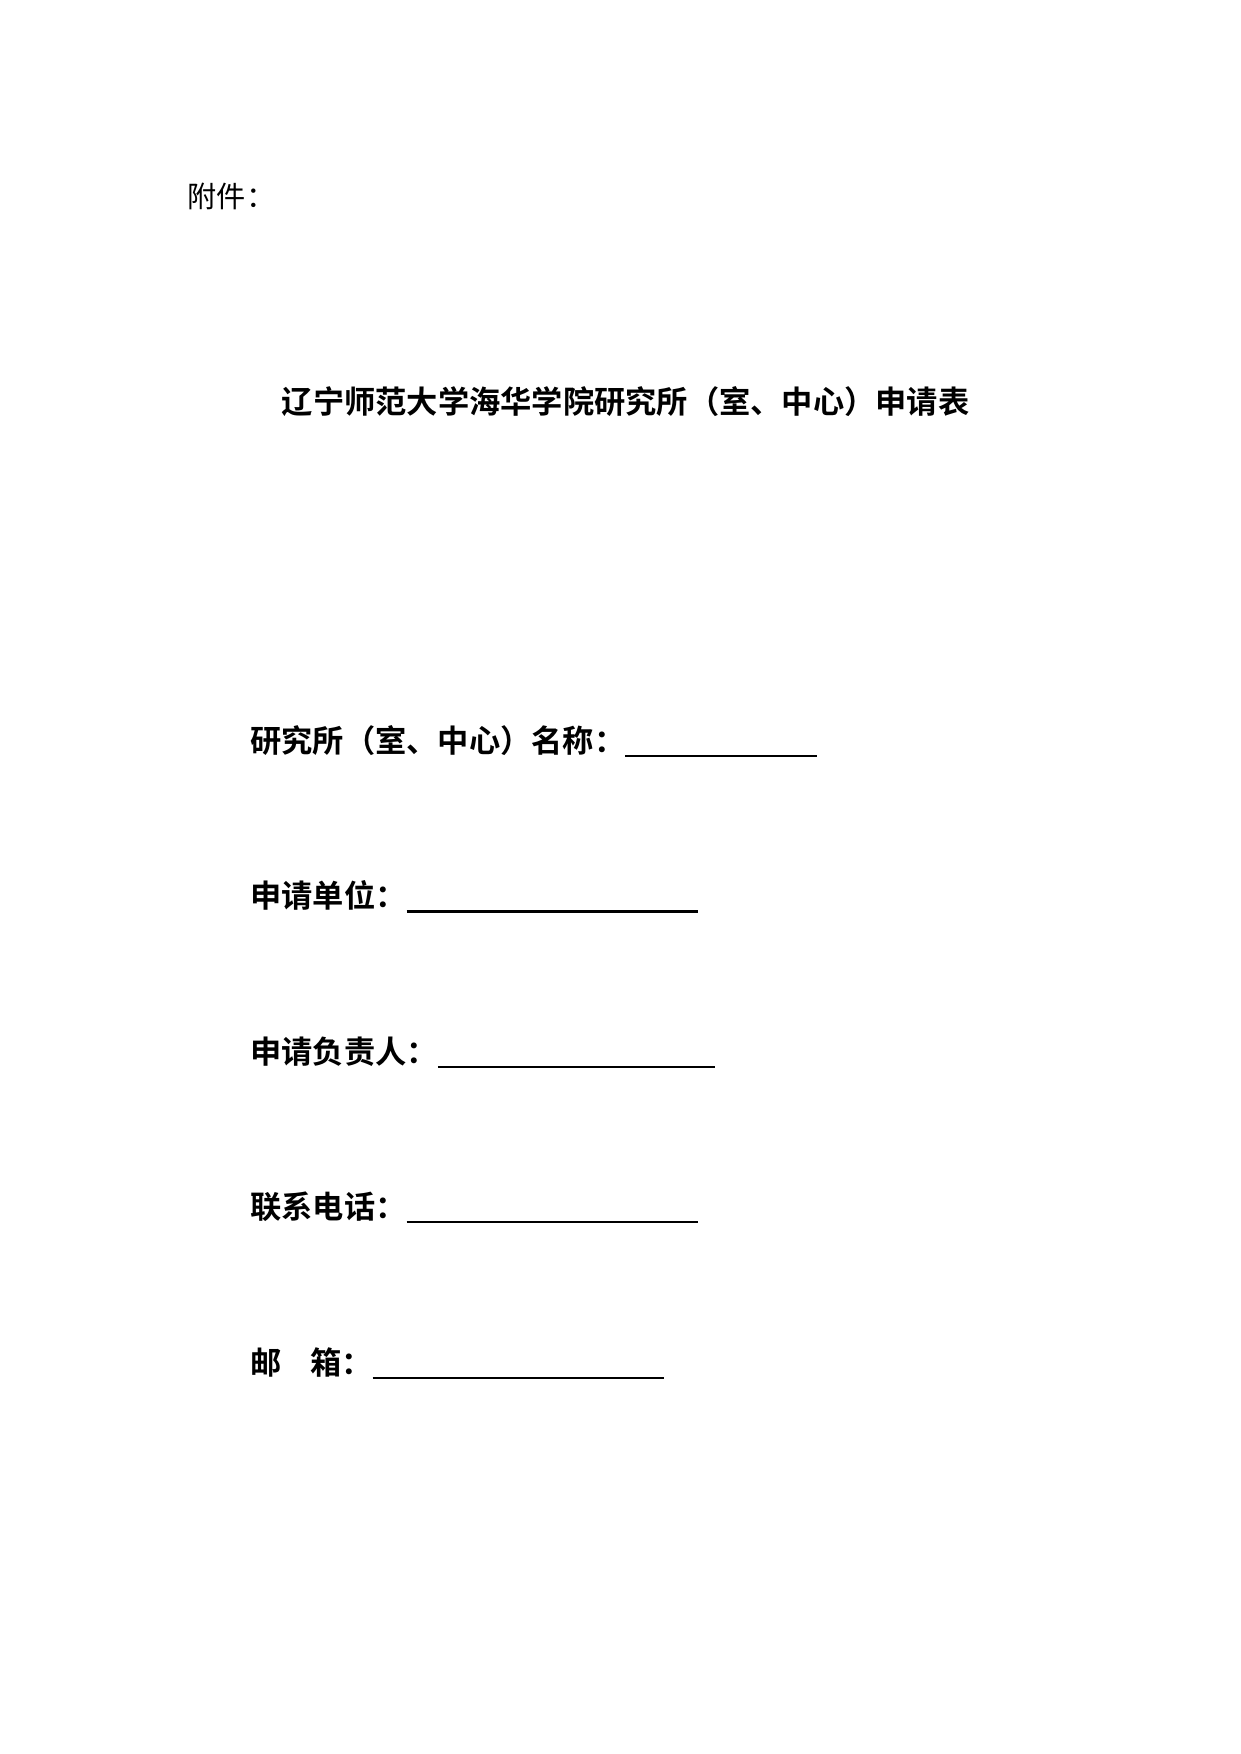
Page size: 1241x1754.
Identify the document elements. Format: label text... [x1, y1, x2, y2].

text 辽宁师范大学海华学院研究所（室、中心）申请表 [187, 367, 1053, 432]
text 联系电话： [187, 1173, 1053, 1238]
text 申请负责人： [187, 1017, 1053, 1082]
text 申请单位： [187, 862, 1053, 927]
text 附件： [187, 162, 1053, 227]
text 邮 箱： [187, 1328, 1053, 1393]
text 研究所（室、中心）名称： [187, 706, 1053, 771]
